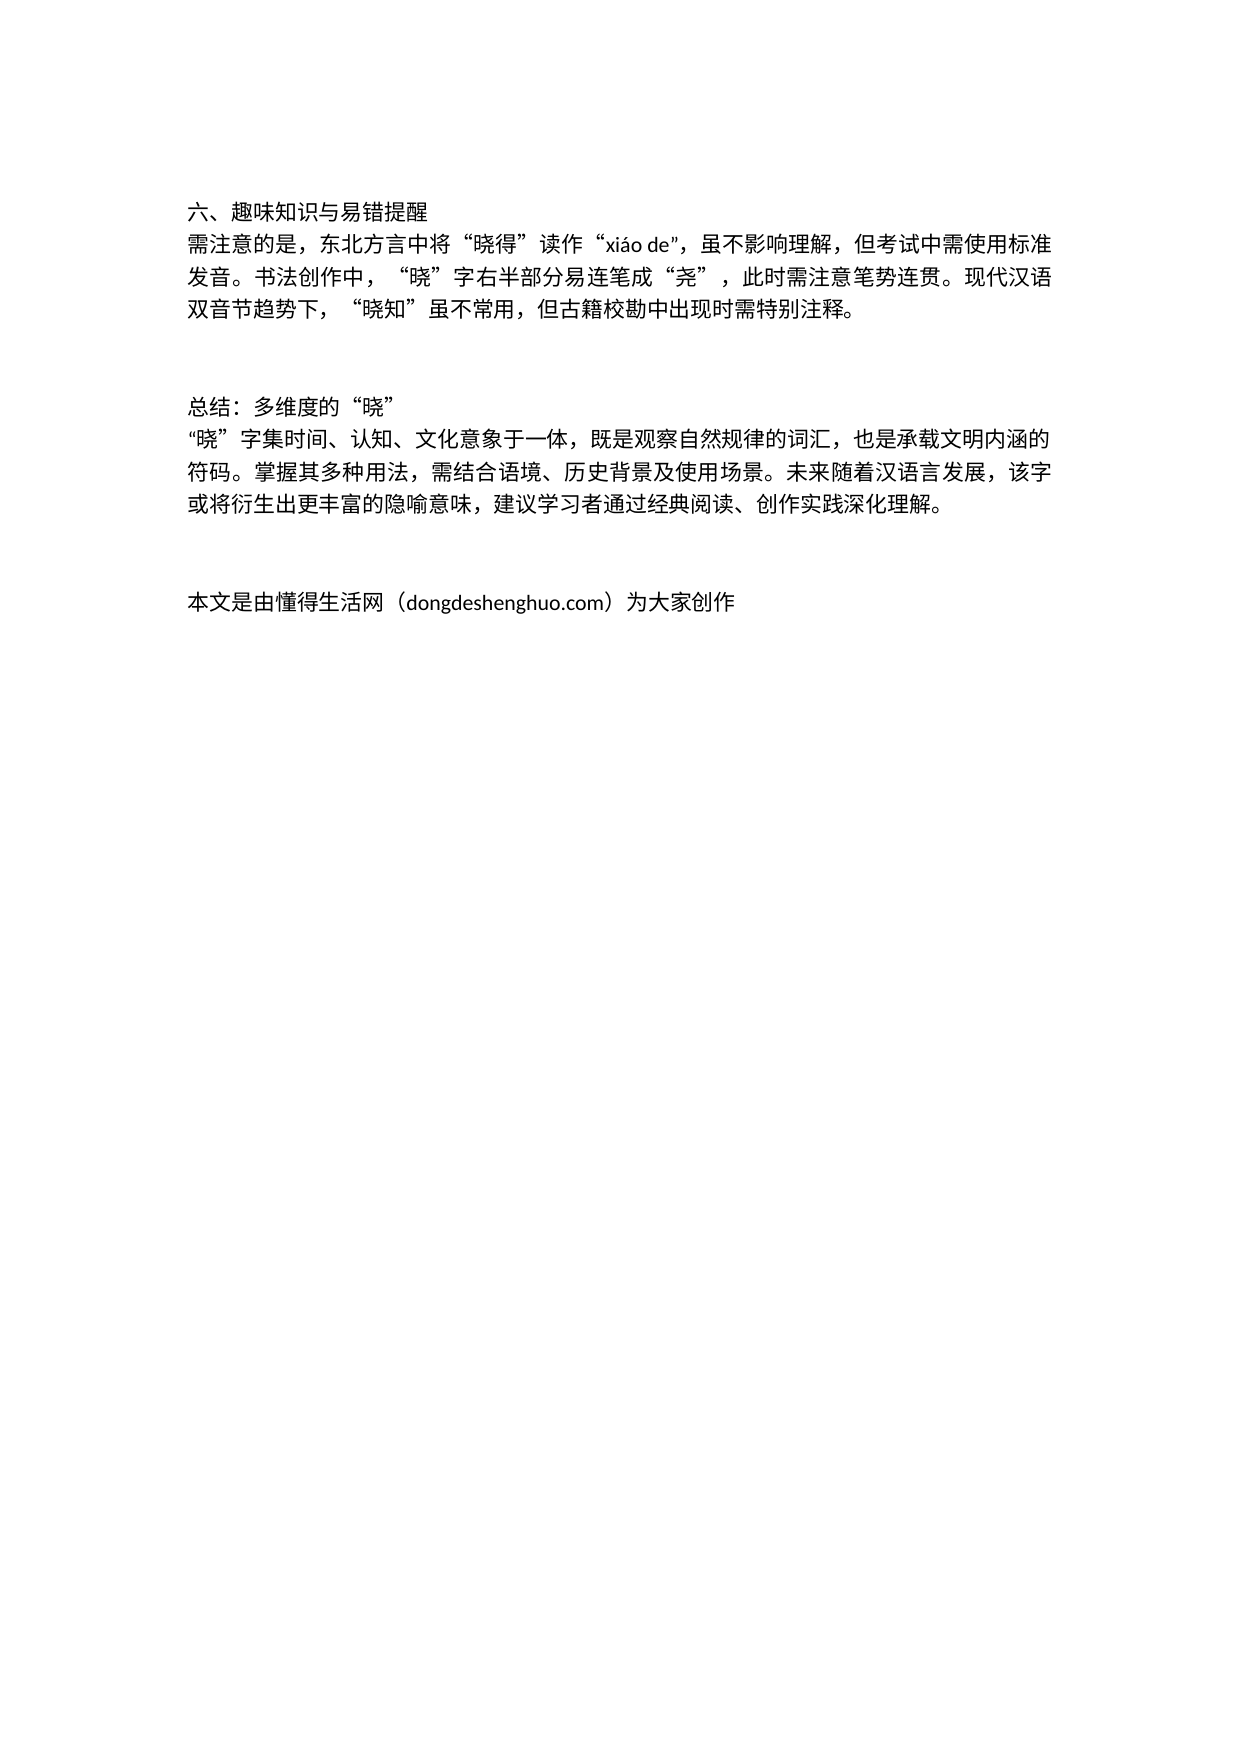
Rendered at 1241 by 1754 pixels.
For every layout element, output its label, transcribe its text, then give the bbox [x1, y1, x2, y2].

text “晓”字集时间、认知、文化意象于一体，既是观察自然规律的词汇，也是承载文明内涵的符码。掌握其多种用法，需结合语境、历史背景及使用场景。未来随着汉语言发展，该字或将衍生出更丰富的隐喻意味，建议学习者通过经典阅读、创作实践深化理解。 [187, 422, 1053, 519]
text 总结：多维度的“晓” [187, 389, 1053, 422]
text 六、趣味知识与易错提醒 [187, 194, 1053, 227]
text 需注意的是，东北方言中将“晓得”读作“xiáo de”，虽不影响理解，但考试中需使用标准发音。书法创作中，“晓”字右半部分易连笔成“尧”，此时需注意笔势连贯。现代汉语双音节趋势下，“晓知”虽不常用，但古籍校勘中出现时需特别注释。 [187, 227, 1053, 324]
text 本文是由懂得生活网（dongdeshenghuo.com）为大家创作 [187, 584, 1053, 617]
